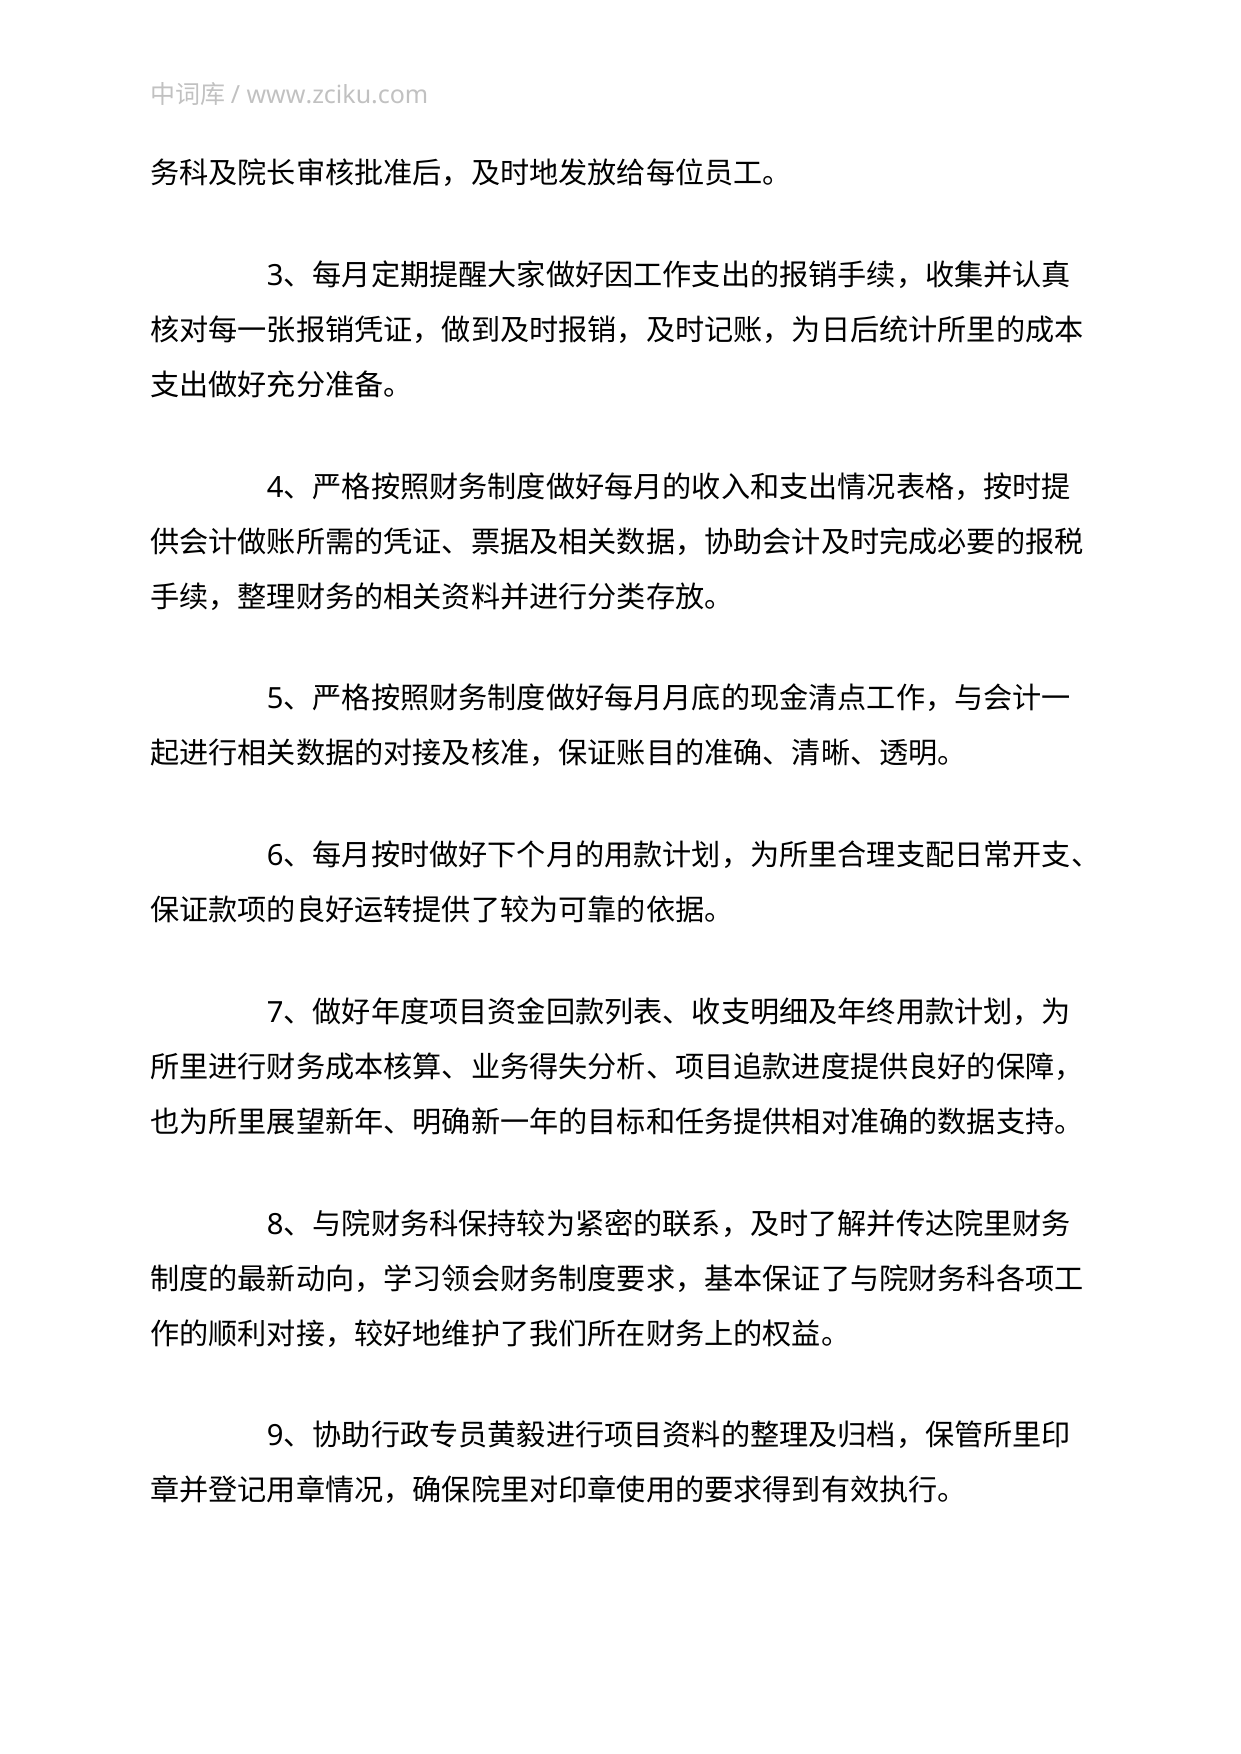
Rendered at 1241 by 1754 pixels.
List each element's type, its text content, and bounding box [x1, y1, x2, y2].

text 7、做好年度项目资金回款列表、收支明细及年终用款计划，为所里进行财务成本核算、业务得失分析、项目追款进度提供良好的保障，也为所里展望新年、明确新一年的目标和任务提供相对准确的数据支持。 [150, 989, 1090, 1141]
text 6、每月按时做好下个月的用款计划，为所里合理支配日常开支、保证款项的良好运转提供了较为可靠的依据。 [150, 832, 1090, 929]
text 4、严格按照财务制度做好每月的收入和支出情况表格，按时提供会计做账所需的凭证、票据及相关数据，协助会计及时完成必要的报税手续，整理财务的相关资料并进行分类存放。 [150, 463, 1090, 616]
text 8、与院财务科保持较为紧密的联系，及时了解并传达院里财务制度的最新动向，学习领会财务制度要求，基本保证了与院财务科各项工作的顺利对接，较好地维护了我们所在财务上的权益。 [150, 1200, 1090, 1352]
text 5、严格按照财务制度做好每月月底的现金清点工作，与会计一起进行相关数据的对接及核准，保证账目的准确、清晰、透明。 [150, 675, 1090, 772]
text 3、每月定期提醒大家做好因工作支出的报销手续，收集并认真核对每一张报销凭证，做到及时报销，及时记账，为日后统计所里的成本支出做好充分准备。 [150, 252, 1090, 404]
text 9、协助行政专员黄毅进行项目资料的整理及归档，保管所里印章并登记用章情况，确保院里对印章使用的要求得到有效执行。 [150, 1412, 1090, 1509]
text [150, 150, 1090, 192]
